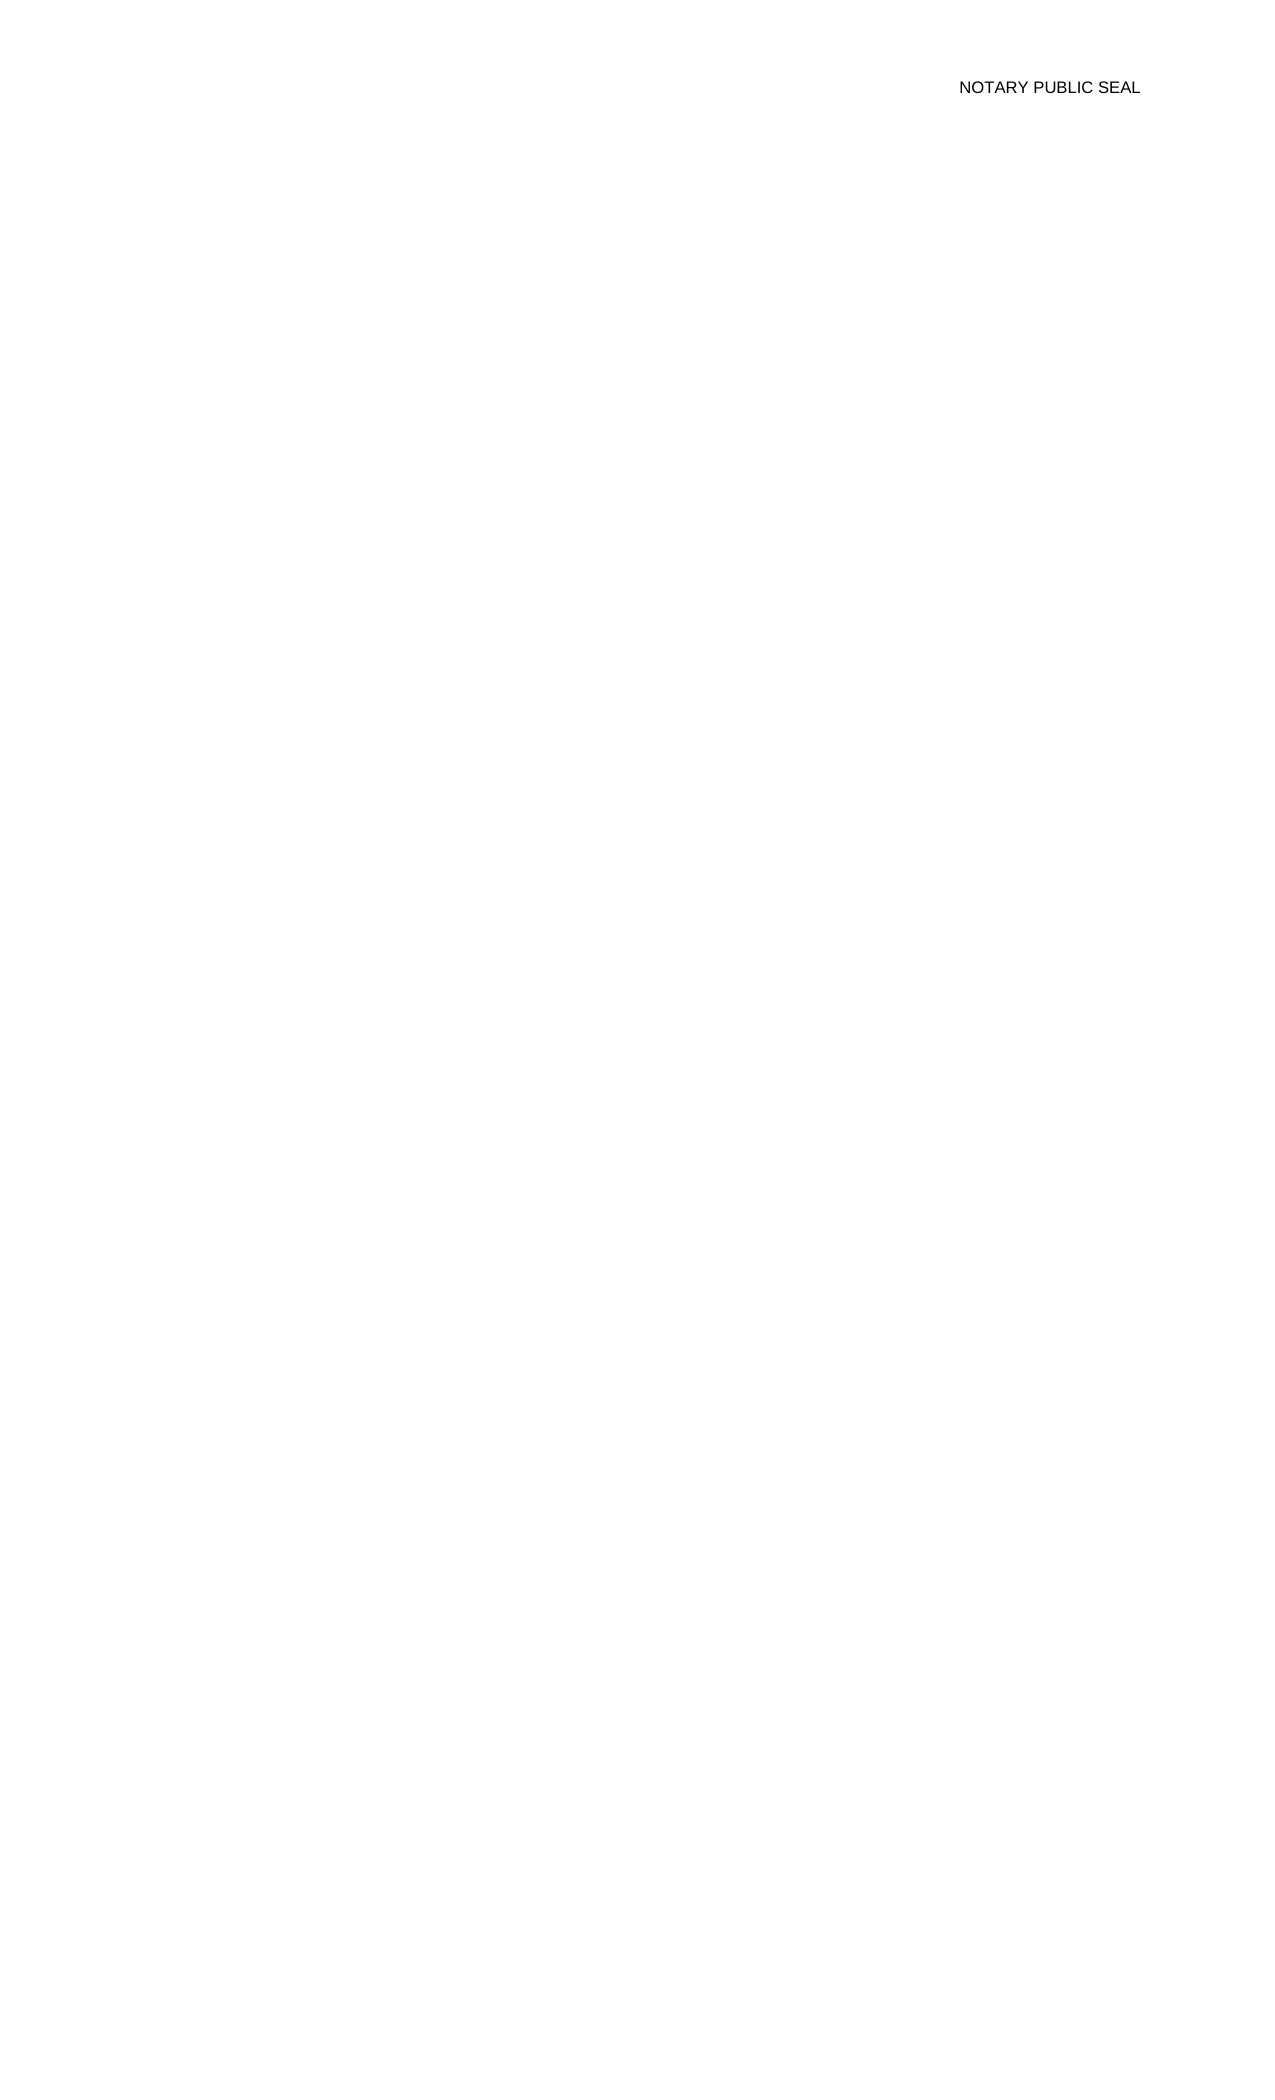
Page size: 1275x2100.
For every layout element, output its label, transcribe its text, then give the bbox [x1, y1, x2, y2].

text NOTARY PUBLIC SEAL [884, 78, 1216, 97]
